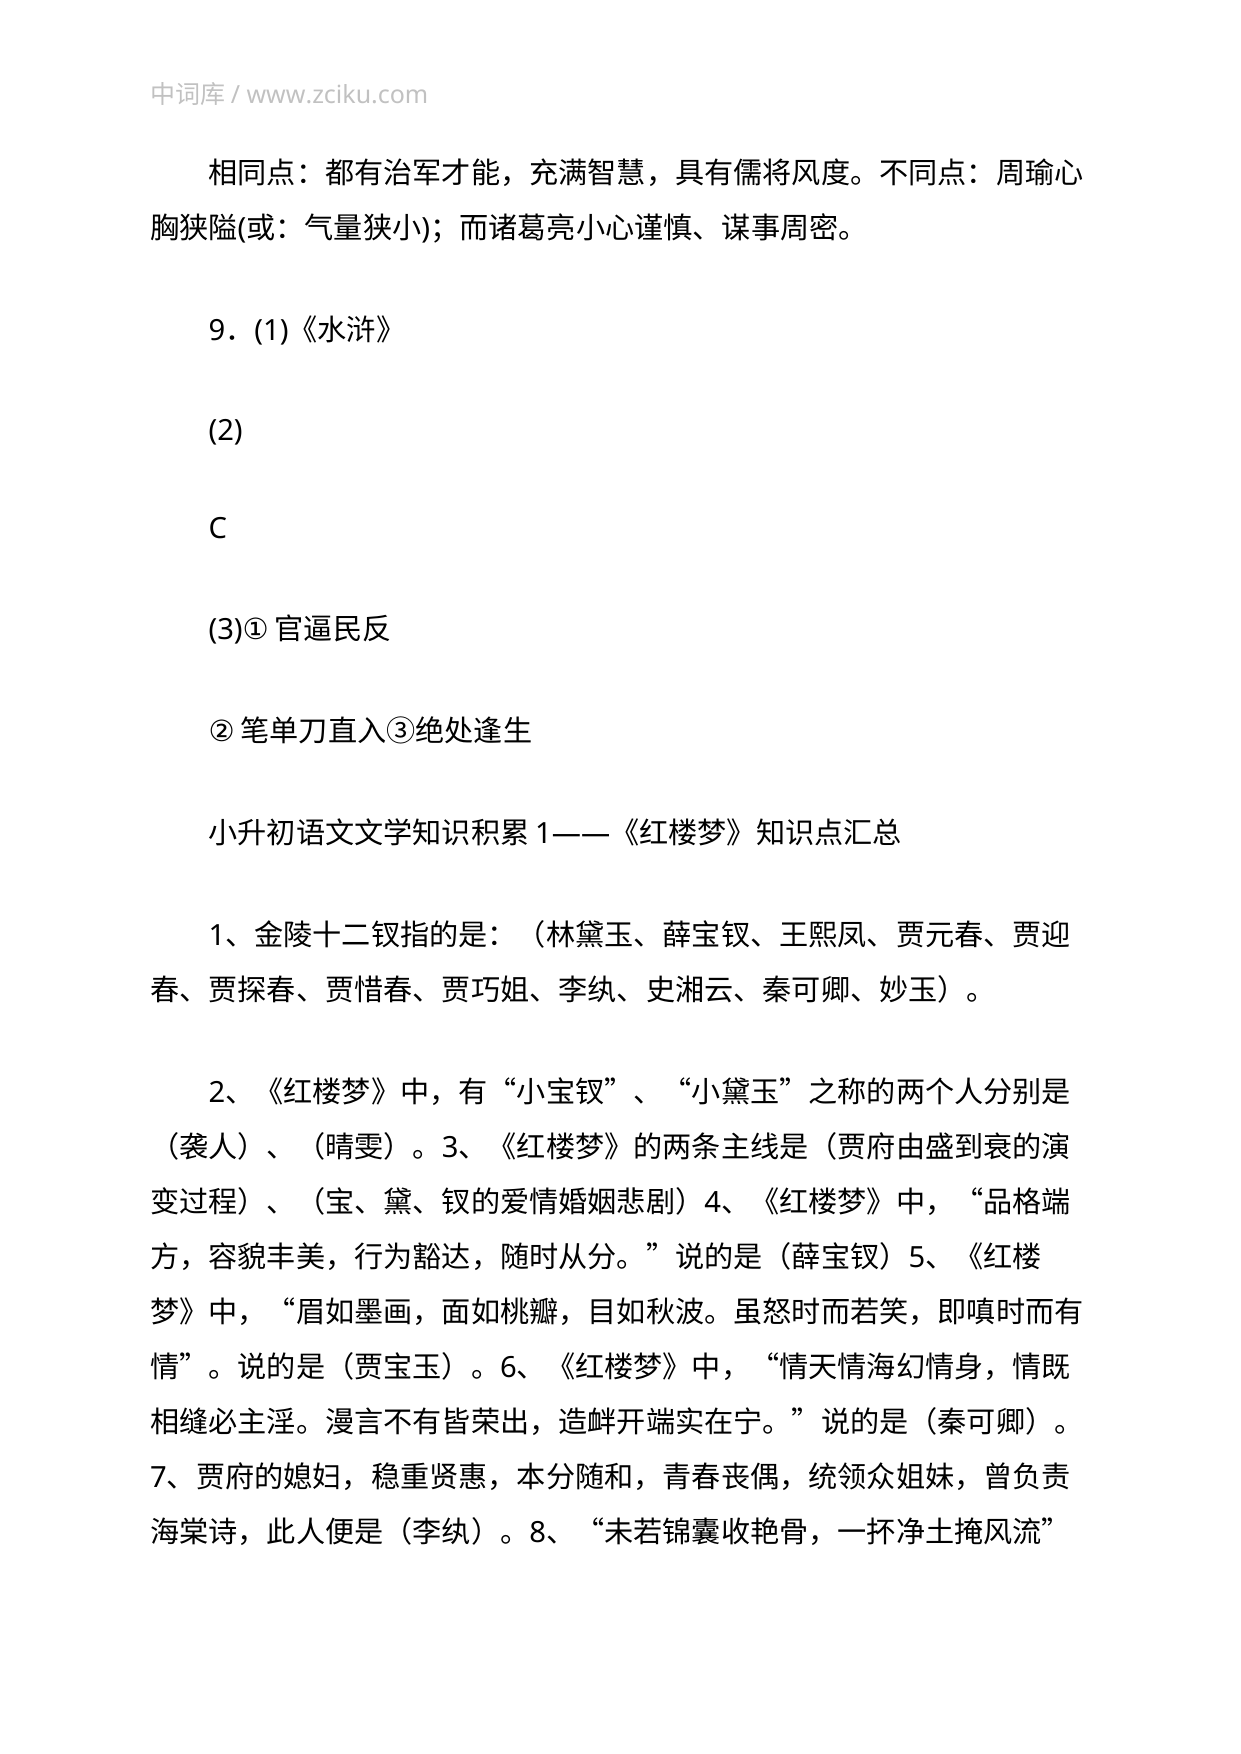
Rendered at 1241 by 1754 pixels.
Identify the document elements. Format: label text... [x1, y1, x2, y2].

text 1、金陵十二钗指的是：（林黛玉、薛宝钗、王熙凤、贾元春、贾迎春、贾探春、贾惜春、贾巧姐、李纨、史湘云、秦可卿、妙玉）。 [150, 912, 1090, 1009]
text ②笔单刀直入③绝处逢生 [150, 708, 1090, 750]
text (3)①官逼民反 [150, 606, 1090, 648]
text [150, 1068, 1090, 1551]
text 小升初语文文学知识积累1——《红楼梦》知识点汇总 [150, 810, 1090, 852]
text 相同点：都有治军才能，充满智慧，具有儒将风度。不同点：周瑜心胸狭隘(或：气量狭小)；而诸葛亮小心谨慎、谋事周密。 [150, 150, 1090, 247]
text 9．(1)《水浒》 [150, 307, 1090, 349]
text (2) [150, 409, 1090, 448]
text C [150, 507, 1090, 547]
